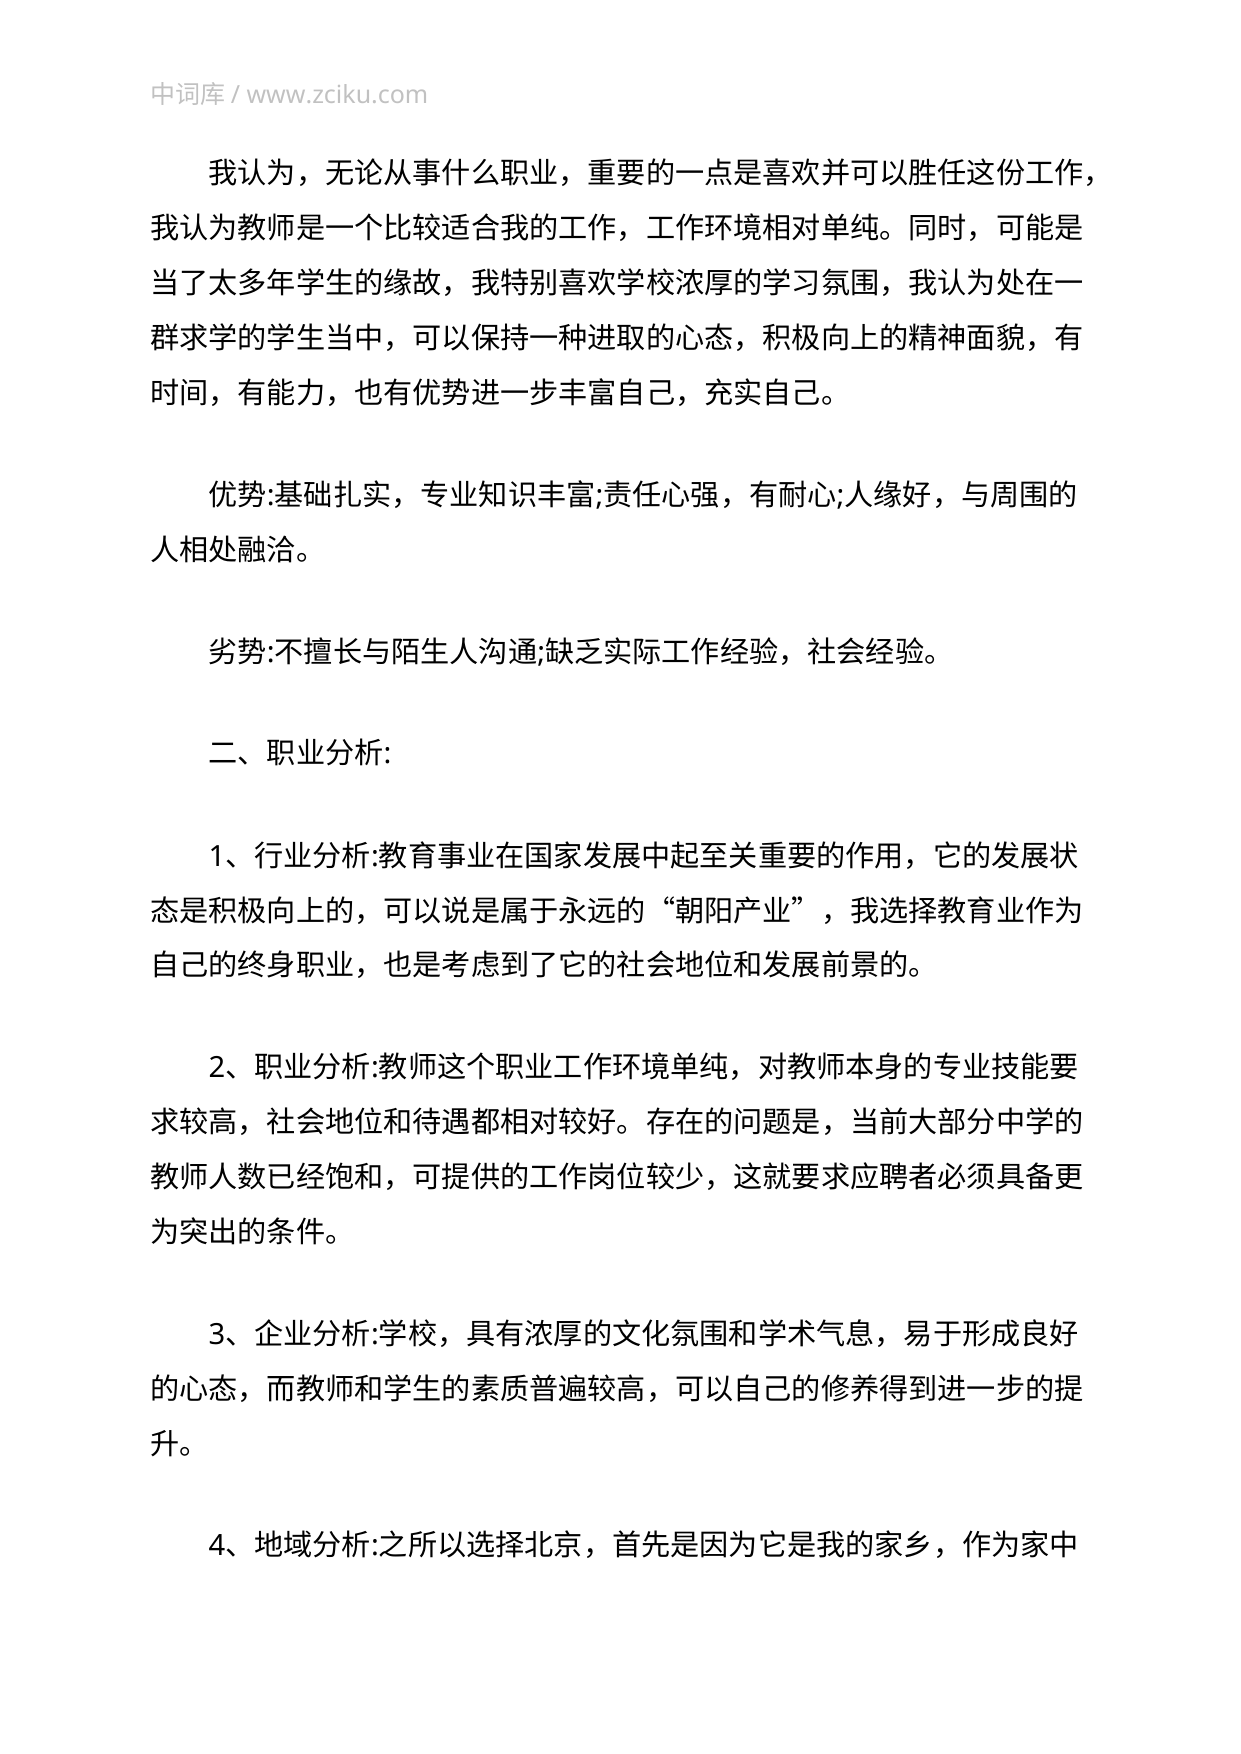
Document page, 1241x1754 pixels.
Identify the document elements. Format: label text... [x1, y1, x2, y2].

text 优势:基础扎实，专业知识丰富;责任心强，有耐心;人缘好，与周围的人相处融洽。 [150, 471, 1090, 569]
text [150, 1522, 1090, 1564]
text 我认为，无论从事什么职业，重要的一点是喜欢并可以胜任这份工作，我认为教师是一个比较适合我的工作，工作环境相对单纯。同时，可能是当了太多年学生的缘故，我特别喜欢学校浓厚的学习氛围，我认为处在一群求学的学生当中，可以保持一种进取的心态，积极向上的精神面貌，有时间，有能力，也有优势进一步丰富自己，充实自己。 [150, 150, 1090, 412]
text 1、行业分析:教育事业在国家发展中起至关重要的作用，它的发展状态是积极向上的，可以说是属于永远的“朝阳产业”，我选择教育业作为自己的终身职业，也是考虑到了它的社会地位和发展前景的。 [150, 832, 1090, 984]
text 2、职业分析:教师这个职业工作环境单纯，对教师本身的专业技能要求较高，社会地位和待遇都相对较好。存在的问题是，当前大部分中学的教师人数已经饱和，可提供的工作岗位较少，这就要求应聘者必须具备更为突出的条件。 [150, 1044, 1090, 1251]
text 3、企业分析:学校，具有浓厚的文化氛围和学术气息，易于形成良好的心态，而教师和学生的素质普遍较高，可以自己的修养得到进一步的提升。 [150, 1310, 1090, 1462]
text 二、职业分析: [150, 730, 1090, 772]
text 劣势:不擅长与陌生人沟通;缺乏实际工作经验，社会经验。 [150, 628, 1090, 671]
